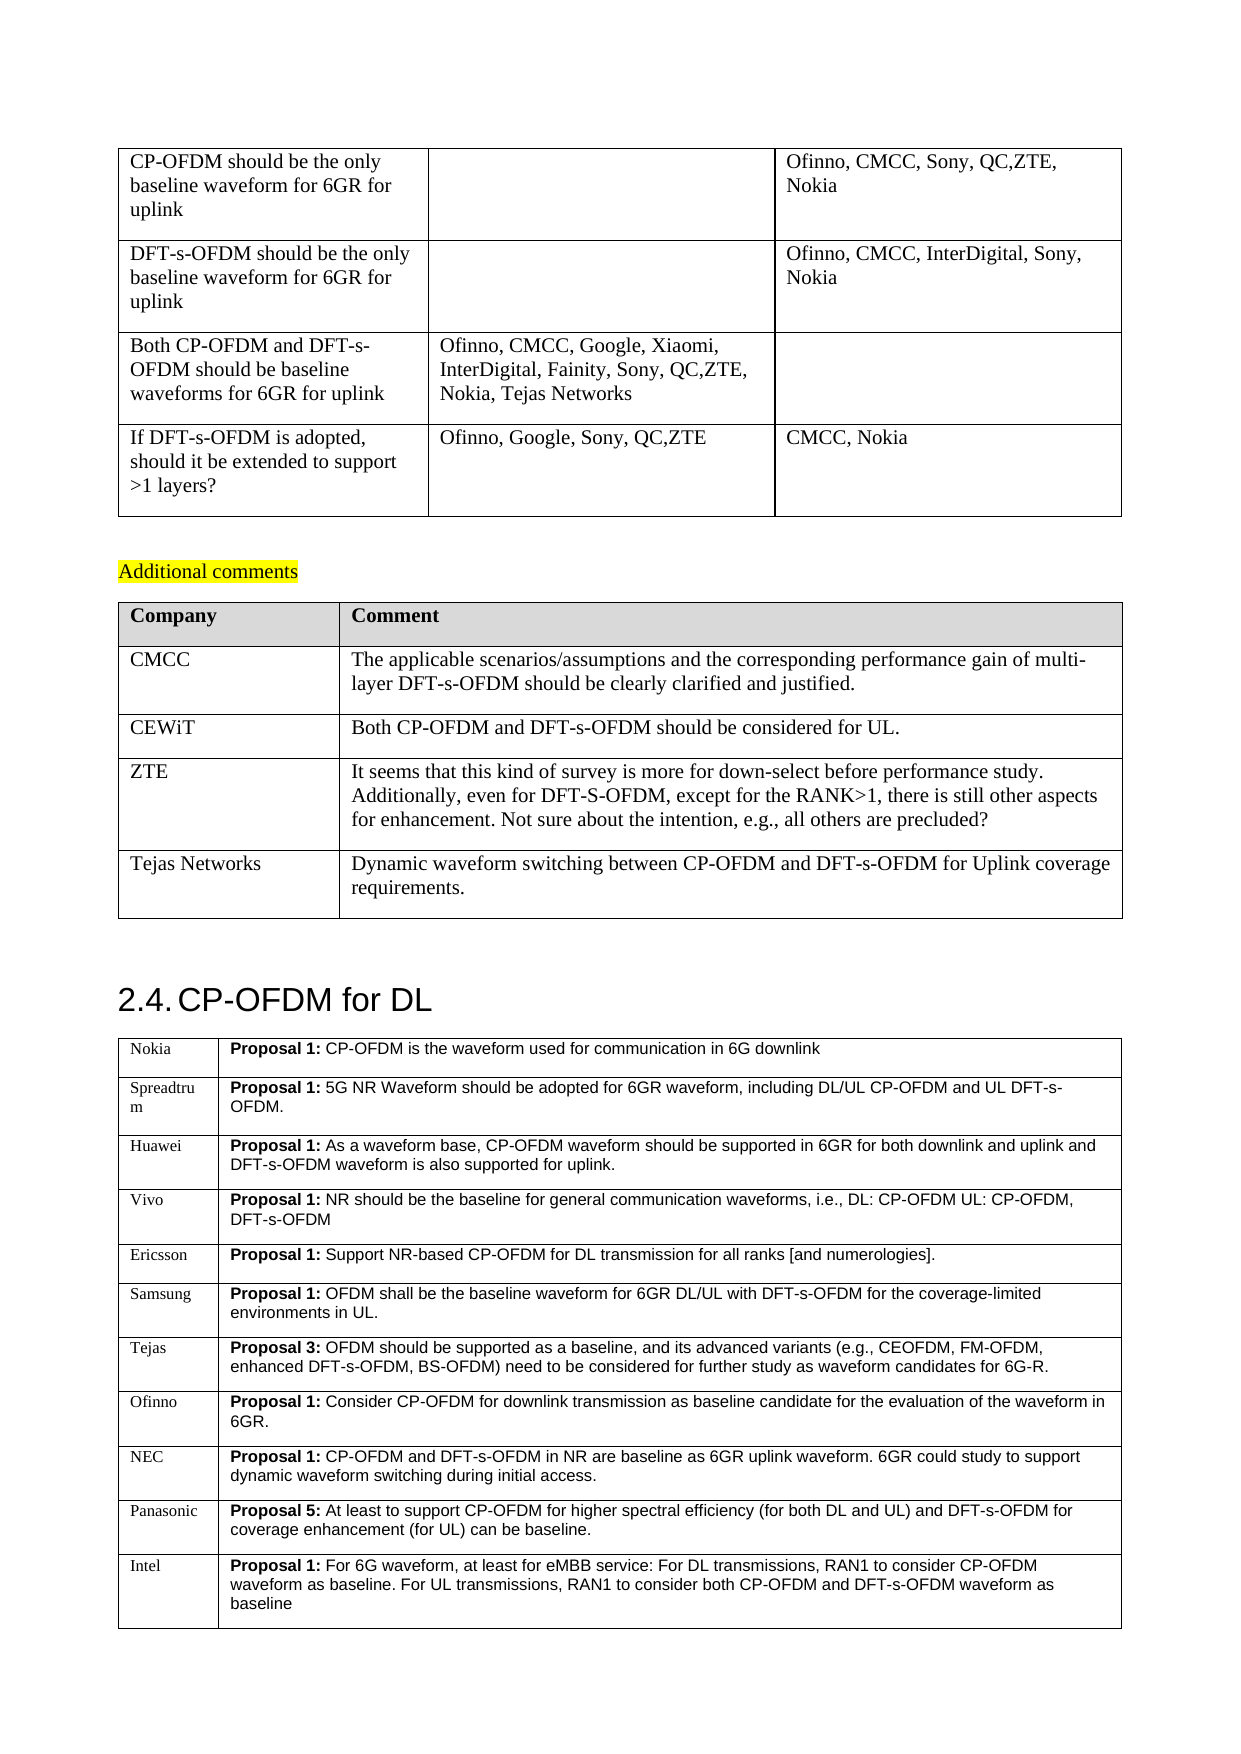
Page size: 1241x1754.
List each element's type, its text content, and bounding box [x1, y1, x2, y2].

table_cell DFT-s-OFDM should be the only baseline waveform for 6GR for uplink [119, 241, 428, 332]
table_cell Tejas [119, 1338, 218, 1391]
table_cell Intel [119, 1555, 218, 1628]
table_cell Ericsson [119, 1245, 218, 1282]
table_cell CEWiT [119, 715, 339, 758]
table_cell Proposal 1: For 6G waveform, at least for eMBB service: For DL transmissions, RAN1 to consider CP-OFDM waveform as baseline. For UL transmissions, RAN1 to consider both CP-OFDM and DFT-s-OFDM waveform as baseline [219, 1555, 1121, 1628]
table_cell Proposal 5: At least to support CP-OFDM for higher spectral efficiency (for both DL and UL) and DFT-s-OFDM for coverage enhancement (for UL) can be baseline. [219, 1501, 1121, 1554]
table_header Comment [340, 603, 1122, 646]
table_cell Proposal 1: NR should be the baseline for general communication waveforms, i.e., DL: CP-OFDM UL: CP-OFDM, DFT-s-OFDM [219, 1190, 1121, 1243]
table_cell CMCC, Nokia [776, 425, 1121, 516]
table_cell [429, 149, 774, 240]
table_cell ZTE [119, 759, 339, 850]
table_cell Both CP-OFDM and DFT-s-OFDM should be baseline waveforms for 6GR for uplink [119, 333, 428, 424]
table_header Nokia [119, 1039, 218, 1077]
table_cell Ofinno, CMCC, Google, Xiaomi, InterDigital, Fainity, Sony, QC,ZTE, Nokia, Tejas Networks [429, 333, 774, 424]
table_cell Proposal 1: CP-OFDM and DFT-s-OFDM in NR are baseline as 6GR uplink waveform. 6GR could study to support dynamic waveform switching during initial access. [219, 1447, 1121, 1500]
table_cell Ofinno, CMCC, InterDigital, Sony, Nokia [776, 241, 1121, 332]
table_cell Ofinno [119, 1392, 218, 1446]
table_cell Proposal 1: 5G NR Waveform should be adopted for 6GR waveform, including DL/UL CP-OFDM and UL DFT-s-OFDM. [219, 1078, 1121, 1135]
table_header Company [119, 603, 339, 646]
table_cell Spreadtrum [119, 1078, 218, 1135]
table_cell It seems that this kind of survey is more for down-select before performance study. Additionally, even for DFT-S-OFDM, except for the RANK>1, there is still other aspects for enhancement. Not sure about the intention, e.g., all others are precluded? [340, 759, 1122, 850]
table_cell Vivo [119, 1190, 218, 1243]
table_cell Huawei [119, 1136, 218, 1189]
table_cell [776, 333, 1121, 424]
table_cell Tejas Networks [119, 851, 339, 918]
table_header Proposal 1: CP-OFDM is the waveform used for communication in 6G downlink [219, 1039, 1121, 1077]
subtitle CP-OFDM for DL [117, 980, 1122, 1019]
table_cell Ofinno, CMCC, Sony, QC,ZTE, Nokia [776, 149, 1121, 240]
table_cell Proposal 1: Consider CP-OFDM for downlink transmission as baseline candidate for the evaluation of the waveform in 6GR. [219, 1392, 1121, 1446]
table_cell The applicable scenarios/assumptions and the corresponding performance gain of multi-layer DFT-s-OFDM should be clearly clarified and justified. [340, 647, 1122, 714]
table_cell Both CP-OFDM and DFT-s-OFDM should be considered for UL. [340, 715, 1122, 758]
table_cell Panasonic [119, 1501, 218, 1554]
table_cell CMCC [119, 647, 339, 714]
table_cell CP-OFDM should be the only baseline waveform for 6GR for uplink [119, 149, 428, 240]
table_cell Dynamic waveform switching between CP-OFDM and DFT-s-OFDM for Uplink coverage requirements. [340, 851, 1122, 918]
table_cell Samsung [119, 1284, 218, 1337]
table_cell Proposal 1: As a waveform base, CP-OFDM waveform should be supported in 6GR for both downlink and uplink and DFT-s-OFDM waveform is also supported for uplink. [219, 1136, 1121, 1189]
table_cell Ofinno, Google, Sony, QC,ZTE [429, 425, 774, 516]
table_cell [429, 241, 774, 332]
text Additional comments [118, 559, 1122, 583]
table_cell NEC [119, 1447, 218, 1500]
table_cell Proposal 3: OFDM should be supported as a baseline, and its advanced variants (e.g., CEOFDM, FM-OFDM, enhanced DFT-s-OFDM, BS-OFDM) need to be considered for further study as waveform candidates for 6G-R. [219, 1338, 1121, 1391]
table_cell If DFT-s-OFDM is adopted, should it be extended to support >1 layers? [119, 425, 428, 516]
table_cell Proposal 1: OFDM shall be the baseline waveform for 6GR DL/UL with DFT-s-OFDM for the coverage-limited environments in UL. [219, 1284, 1121, 1337]
table_cell Proposal 1: Support NR-based CP-OFDM for DL transmission for all ranks [and numerologies]. [219, 1245, 1121, 1282]
